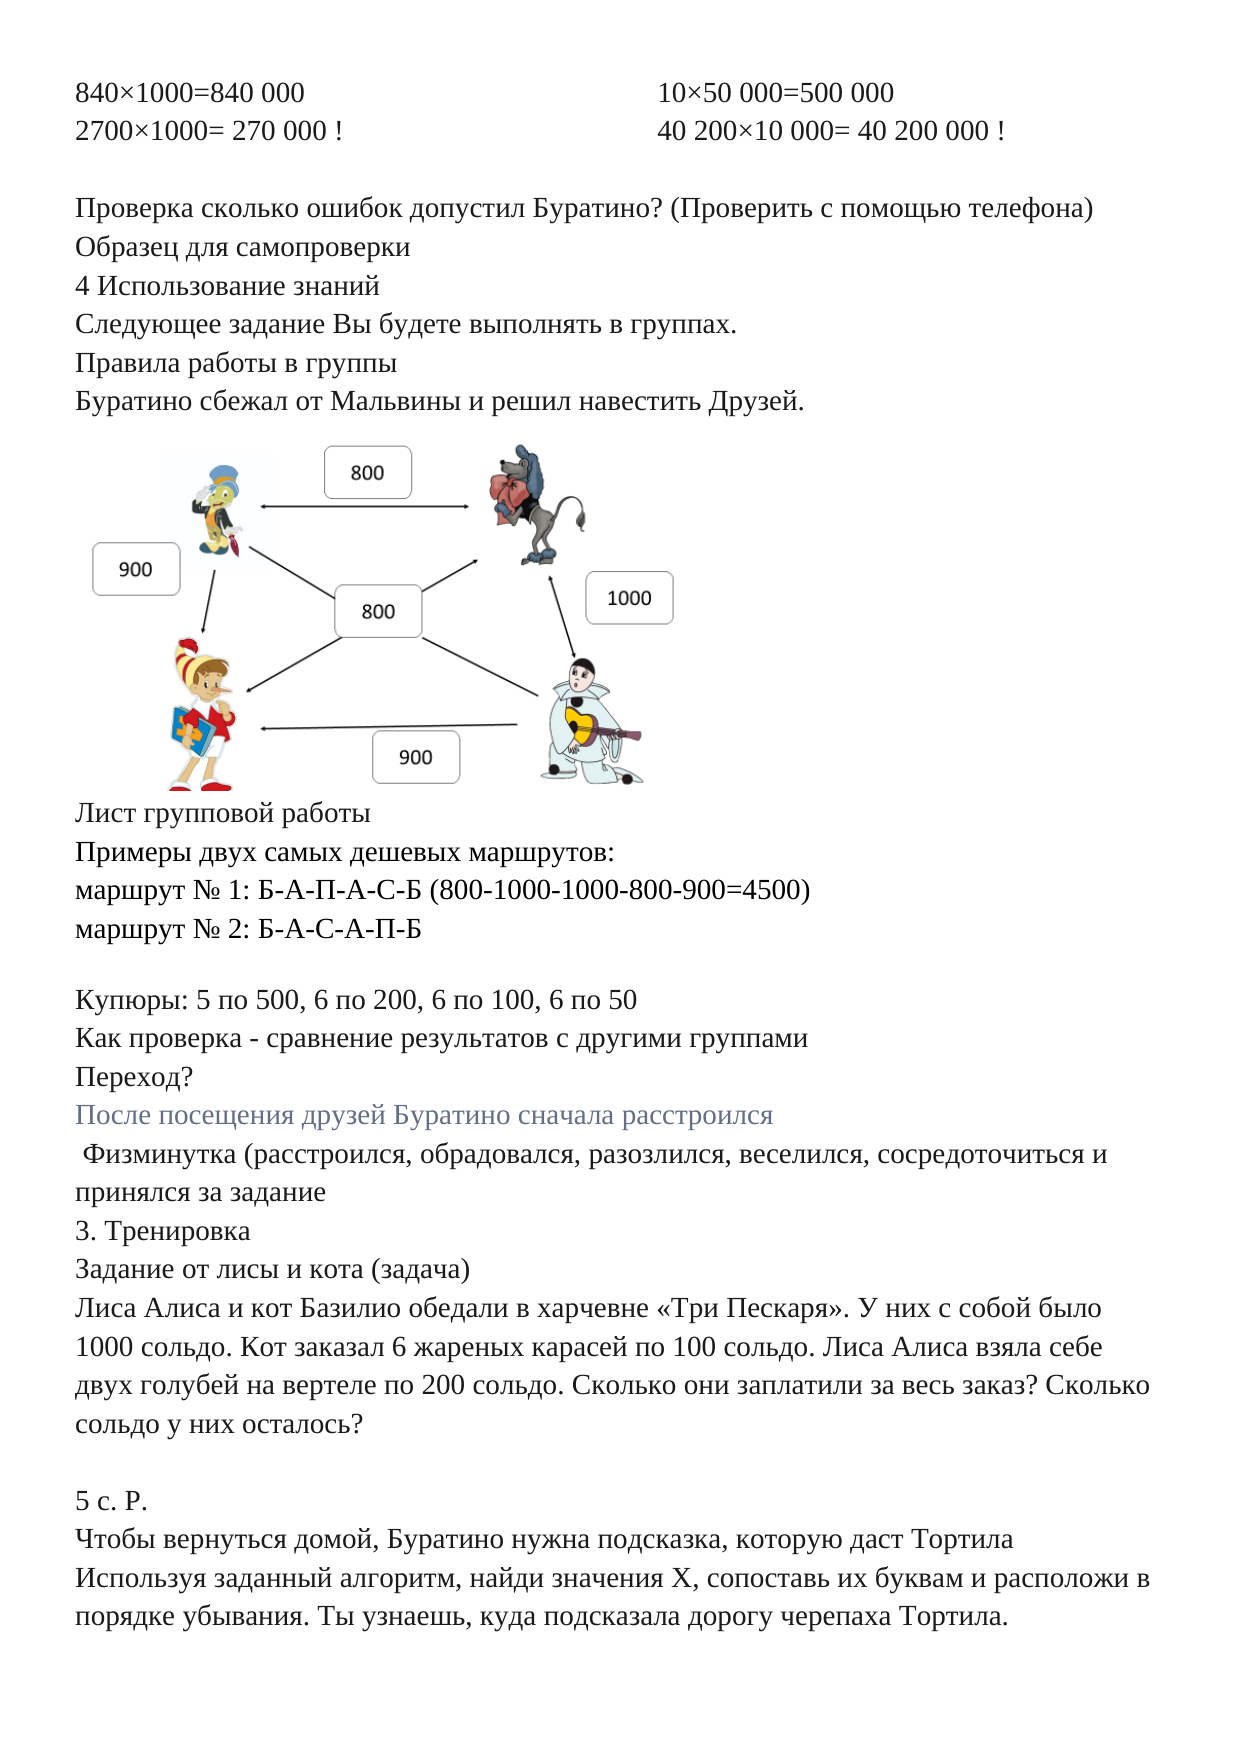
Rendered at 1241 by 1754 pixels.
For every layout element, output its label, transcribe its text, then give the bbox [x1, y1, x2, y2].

text Проверка сколько ошибок допустил Буратино? (Проверить с помощью телефона) [75, 152, 1165, 224]
text Следующее задание Вы будете выполнять в группах. [75, 306, 1165, 340]
text Буратино сбежал от Мальвины и решил навестить Друзей. [75, 383, 1165, 417]
text Образец для самопроверки [75, 229, 1165, 263]
text 10×50 000=500 000 [657, 75, 1165, 108]
text После посещения друзей Буратино сначала расстроился [75, 1097, 1165, 1131]
text маршрут № 2: Б-А-С-А-П-Б [75, 911, 1165, 977]
text Правила работы в группы [75, 345, 1165, 378]
text Физминутка (расстроился, обрадовался, разозлился, веселился, сосредоточиться и принялся за задание [75, 1136, 1165, 1208]
text Купюры: 5 по 500, 6 по 200, 6 по 100, 6 по 50 [75, 982, 1165, 1015]
text 5 с. Р. Чтобы вернуться домой, Буратино нужна подсказка, которую даст Тортила [75, 1483, 1165, 1555]
text Переход? [75, 1059, 1165, 1092]
text 2700×1000= 270 000 ! [75, 113, 583, 147]
text 840×1000=840 000 [75, 75, 583, 108]
text Используя заданный алгоритм, найди значения Х, сопоставь их буквам и расположи в порядке убывания. Ты узнаешь, куда подсказала дорогу черепаха Тортила. [75, 1560, 1165, 1632]
text 3. Тренировка Задание от лисы и кота (задача) [75, 1213, 1165, 1285]
text Как проверка - сравнение результатов с другими группами [75, 1020, 1165, 1054]
text 4 Использование знаний [75, 268, 1165, 301]
text Примеры двух самых дешевых маршрутов: [75, 834, 1165, 867]
text Лиса Алиса и кот Базилио обедали в харчевне «Три Пескаря». У них с собой было 1000 сольдо. Кот заказал 6 жареных карасей по 100 сольдо. Лиса Алиса взяла себе двух голубей на вертеле по 200 сольдо. Сколько они заплатили за весь заказ? Сколько сольдо у них осталось? [75, 1290, 1165, 1439]
picture [75, 421, 730, 791]
text маршрут № 1: Б-А-П-А-С-Б (800-1000-1000-800-900=4500) [75, 872, 1165, 906]
text 40 200×10 000= 40 200 000 ! [657, 113, 1165, 147]
